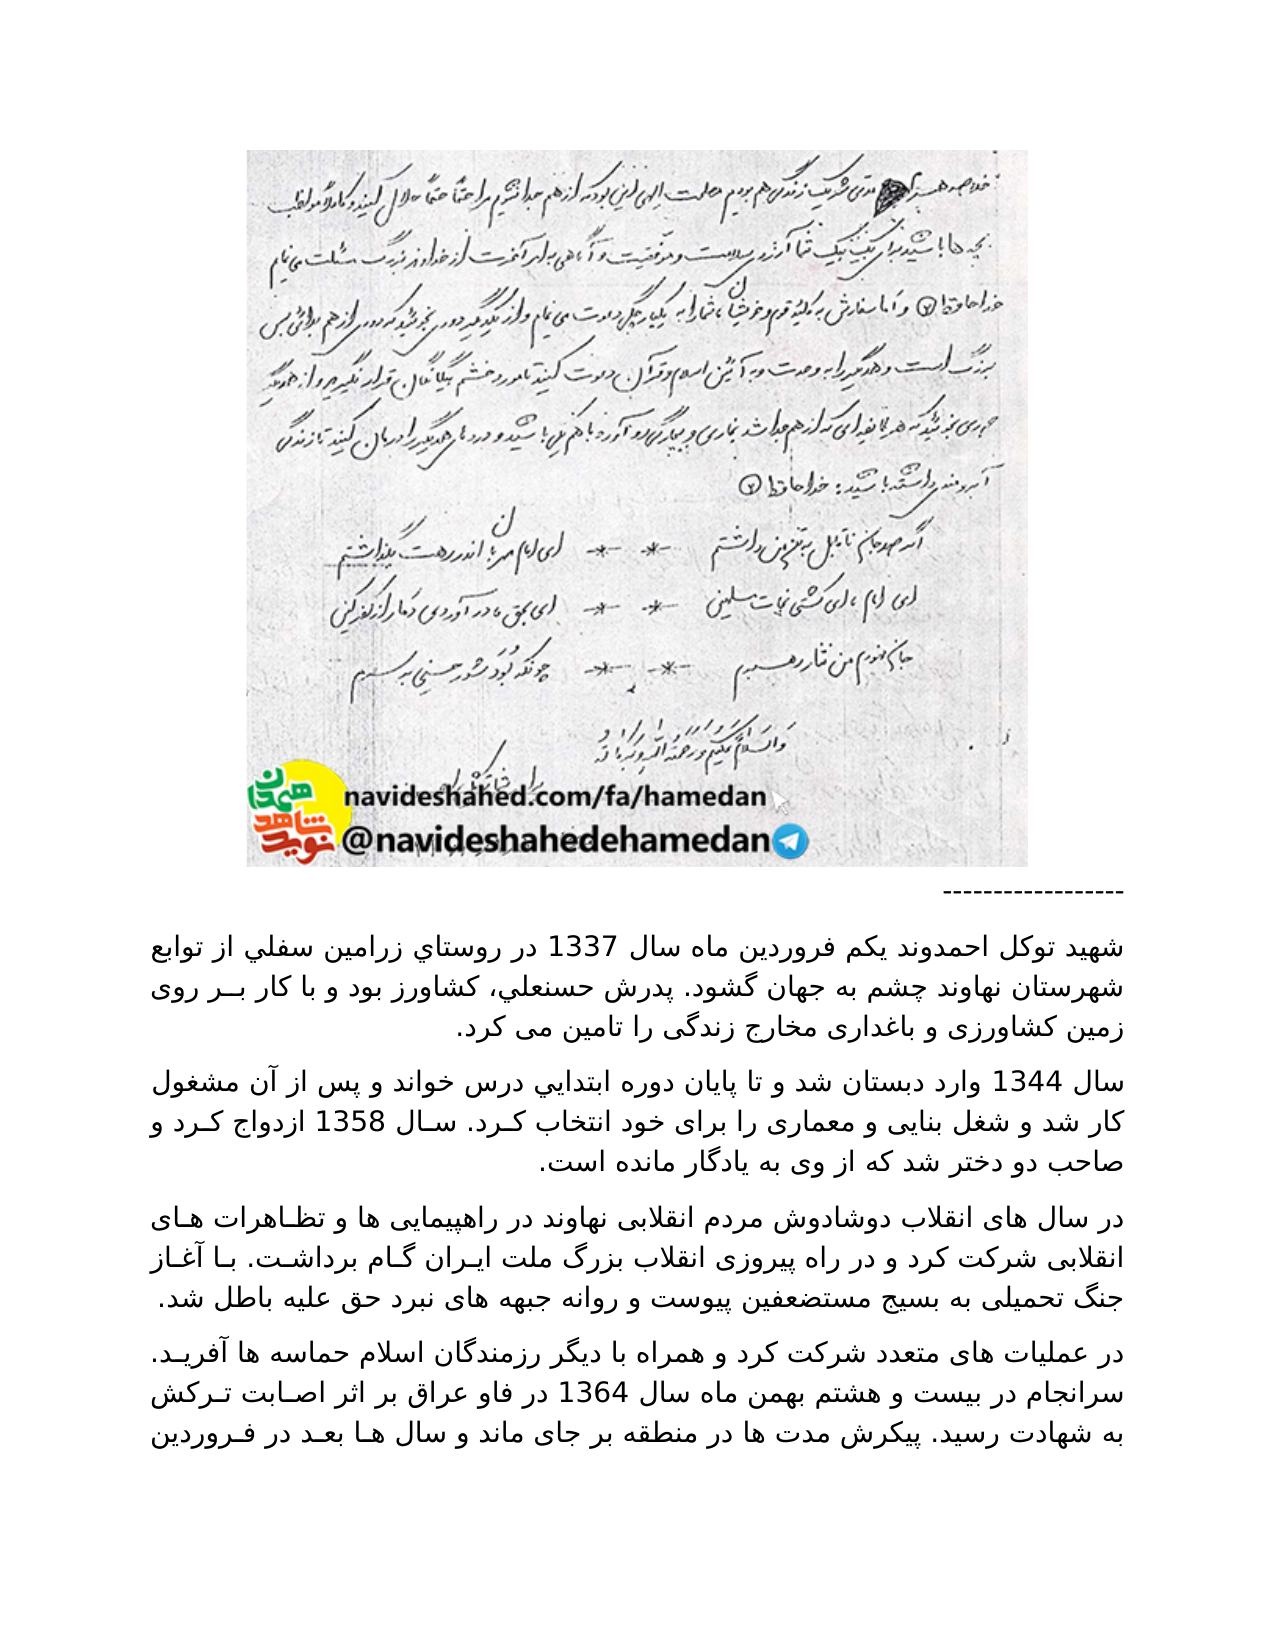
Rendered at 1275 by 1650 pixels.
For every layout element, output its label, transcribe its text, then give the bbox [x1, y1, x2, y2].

text ------------------ [150, 867, 1125, 907]
text شهید توکل احمدوند یکم فروردین ماه سال 1337 در روستاي زرامین سفلي از توابع شهرستان نهاوند چشم به جهان گشود. پدرش حسنعلي، کشاورز بود و با کار بر روی زمین کشاورزی و باغداری مخارج زندگی را تامین می کرد. [150, 922, 1125, 1042]
text در سال های انقلاب دوشادوش مردم انقلابی نهاوند در راهپیمایی ها و تظاهرات های انقلابی شرکت کرد و در راه پیروزی انقلاب بزرگ ملت ایران گام برداشت. با آغاز جنگ تحمیلی به بسیج مستضعفین پیوست و روانه جبهه های نبرد حق علیه باطل شد. [150, 1194, 1125, 1314]
text سال 1344 وارد دبستان شد و تا پایان دوره ابتدایي درس خواند و پس از آن مشغول کار شد و شغل بنایی و معماری را برای خود انتخاب کرد. سال 1358 ازدواج کرد و صاحب دو دختر شد که از وی به یادگار مانده است. [150, 1058, 1125, 1178]
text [150, 1329, 1125, 1449]
picture [246, 150, 1028, 867]
